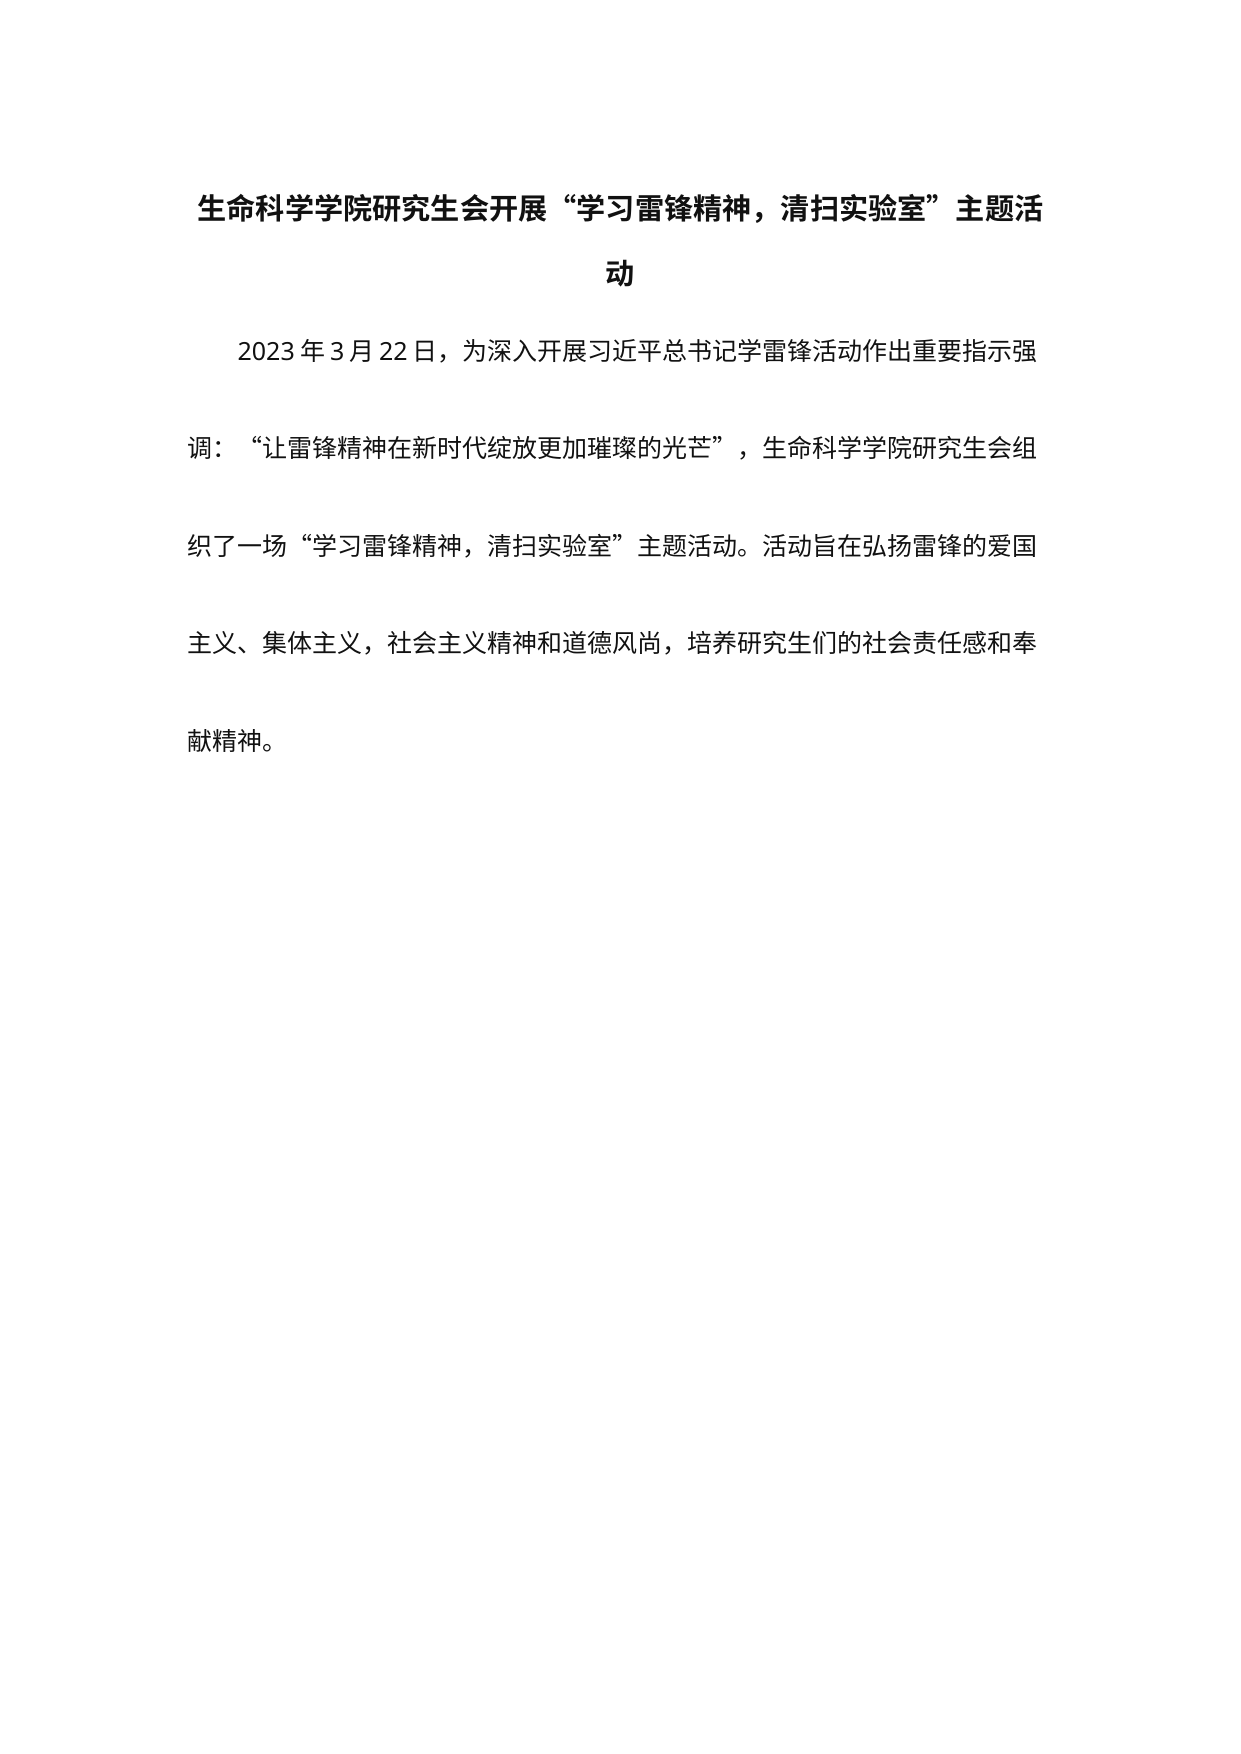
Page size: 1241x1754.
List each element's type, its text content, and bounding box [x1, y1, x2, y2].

text 2023年3月22日，为深入开展习近平总书记学雷锋活动作出重要指示强调：“让雷锋精神在新时代绽放更加璀璨的光芒”，生命科学学院研究生会组织了一场“学习雷锋精神，清扫实验室”主题活动。活动旨在弘扬雷锋的爱国主义、集体主义，社会主义精神和道德风尚，培养研究生们的社会责任感和奉献精神。 [187, 317, 1053, 772]
text 生命科学学院研究生会开展“学习雷锋精神，清扫实验室”主题活动 [187, 174, 1053, 304]
